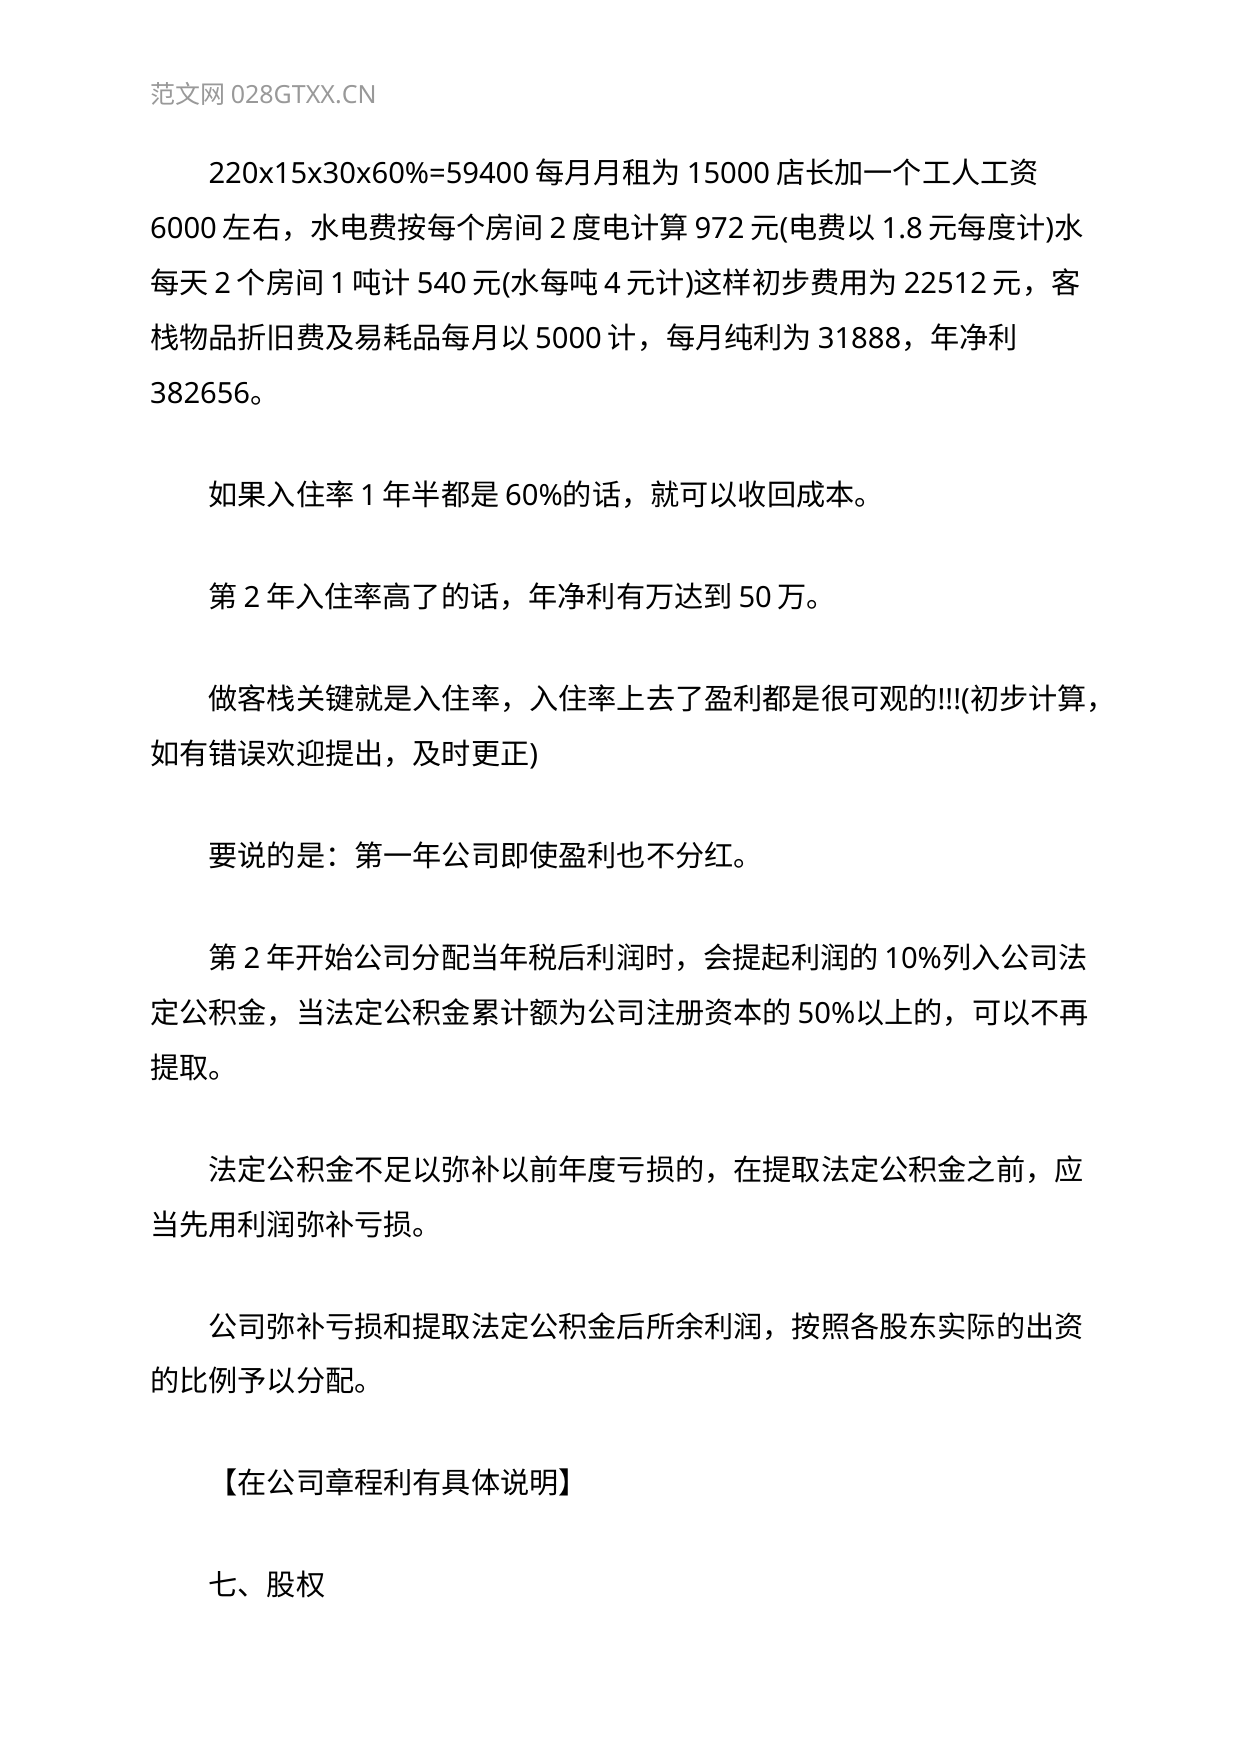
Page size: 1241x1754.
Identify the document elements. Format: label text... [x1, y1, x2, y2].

text 公司弥补亏损和提取法定公积金后所余利润，按照各股东实际的出资的比例予以分配。 [150, 1303, 1090, 1400]
text 第2年开始公司分配当年税后利润时，会提起利润的10%列入公司法定公积金，当法定公积金累计额为公司注册资本的50%以上的，可以不再提取。 [150, 935, 1090, 1087]
text 第2年入住率高了的话，年净利有万达到50万。 [150, 574, 1090, 616]
text 220x15x30x60%=59400每月月租为15000店长加一个工人工资6000左右，水电费按每个房间2度电计算972元(电费以1.8元每度计)水每天2个房间1吨计540元(水每吨4元计)这样初步费用为22512元，客栈物品折旧费及易耗品每月以5000计，每月纯利为31888，年净利382656。 [150, 150, 1090, 412]
text 【在公司章程利有具体说明】 [150, 1460, 1090, 1502]
text 法定公积金不足以弥补以前年度亏损的，在提取法定公积金之前，应当先用利润弥补亏损。 [150, 1146, 1090, 1244]
text 做客栈关键就是入住率，入住率上去了盈利都是很可观的!!!(初步计算，如有错误欢迎提出，及时更正) [150, 676, 1090, 773]
text 七、股权 [150, 1562, 1090, 1604]
text 如果入住率1年半都是60%的话，就可以收回成本。 [150, 472, 1090, 514]
text 要说的是：第一年公司即使盈利也不分红。 [150, 833, 1090, 875]
